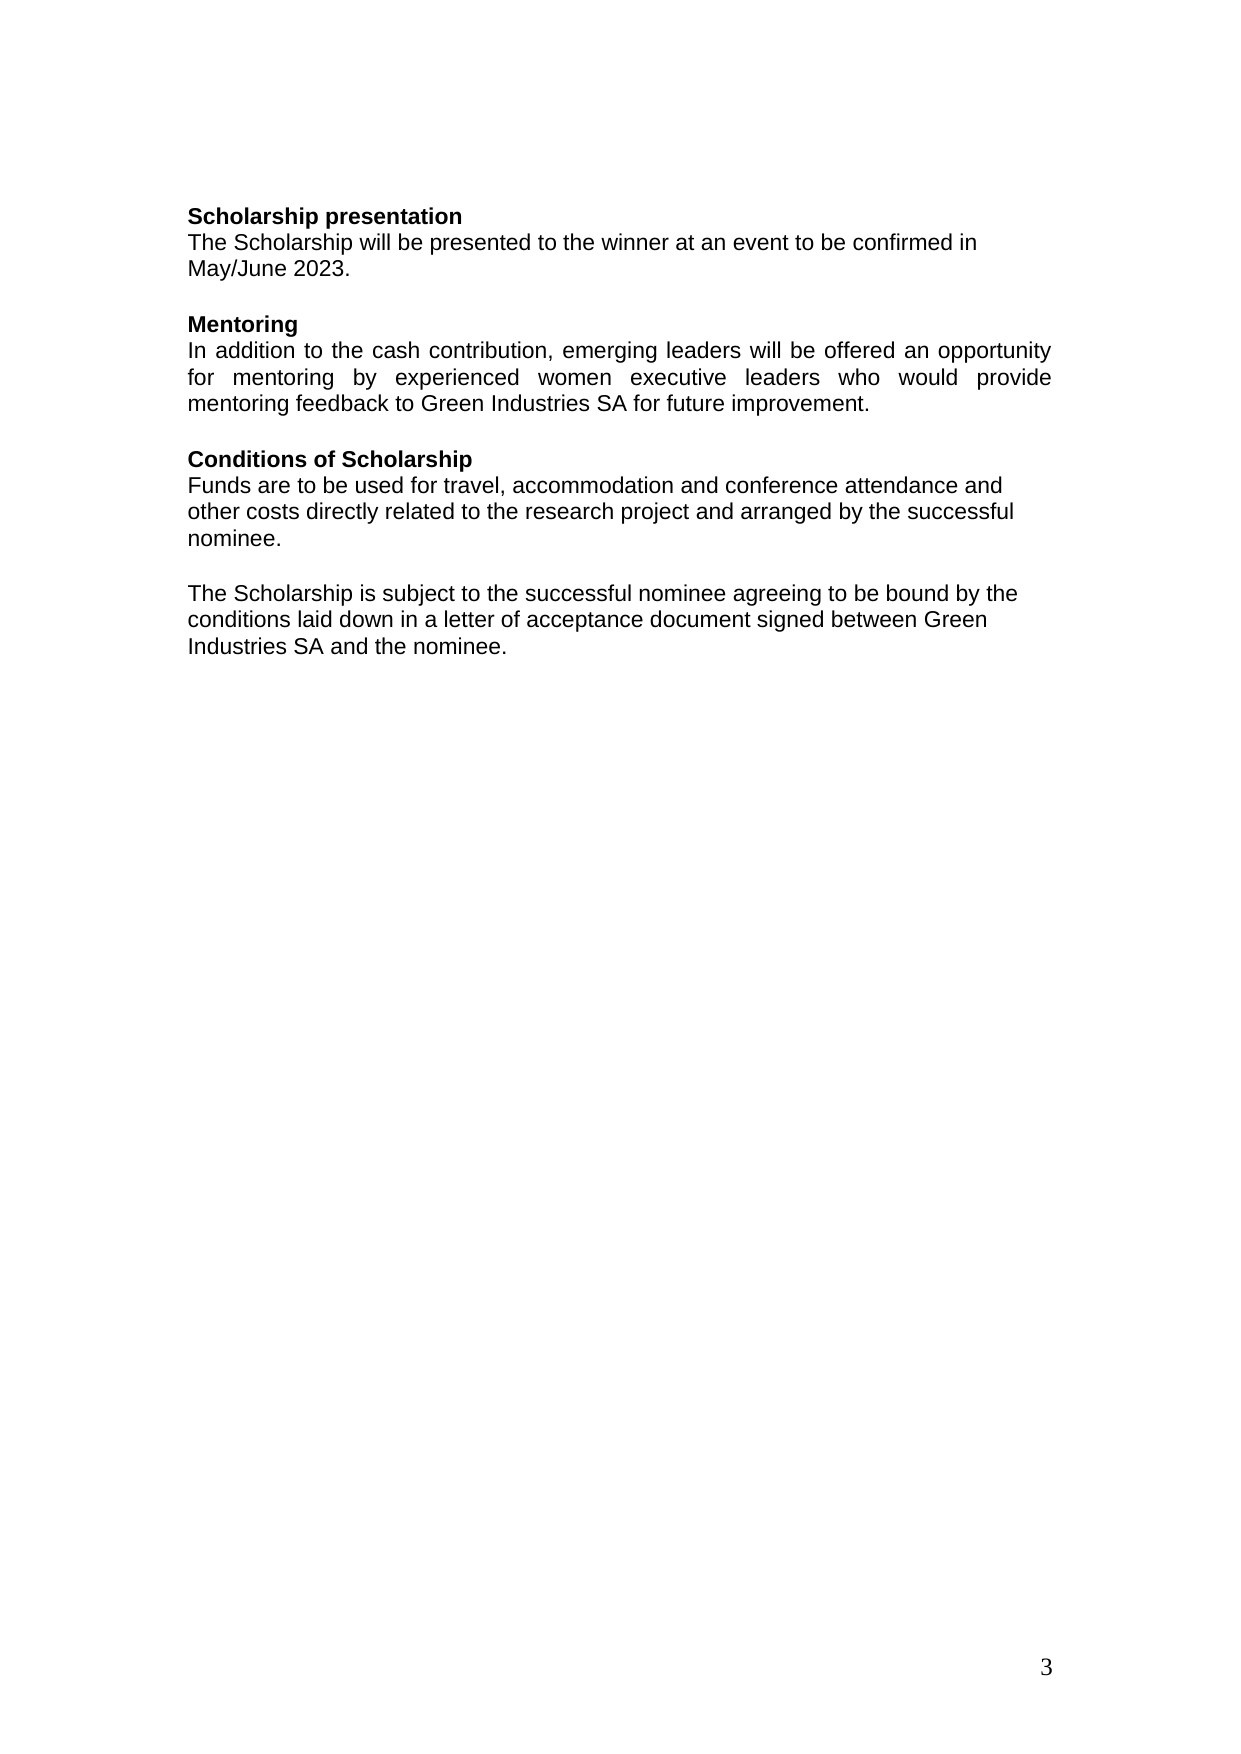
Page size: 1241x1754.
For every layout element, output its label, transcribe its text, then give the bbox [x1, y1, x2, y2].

text Mentoring In addition to the cash contribution, emerging leaders will be offered an opportunity for mentoring by experienced women executive leaders who would provide mentoring feedback to Green Industries SA for future improvement. [187, 311, 1053, 416]
text Conditions of Scholarship Funds are to be used for travel, accommodation and conference attendance and other costs directly related to the research project and arranged by the successful nominee. [187, 446, 1053, 551]
text The Scholarship will be presented to the winner at an event to be confirmed in May/June 2023. [187, 229, 1053, 282]
text Scholarship presentation [187, 203, 1053, 229]
text The Scholarship is subject to the successful nominee agreeing to be bound by the conditions laid down in a letter of acceptance document signed between Green Industries SA and the nominee. [187, 580, 1053, 659]
